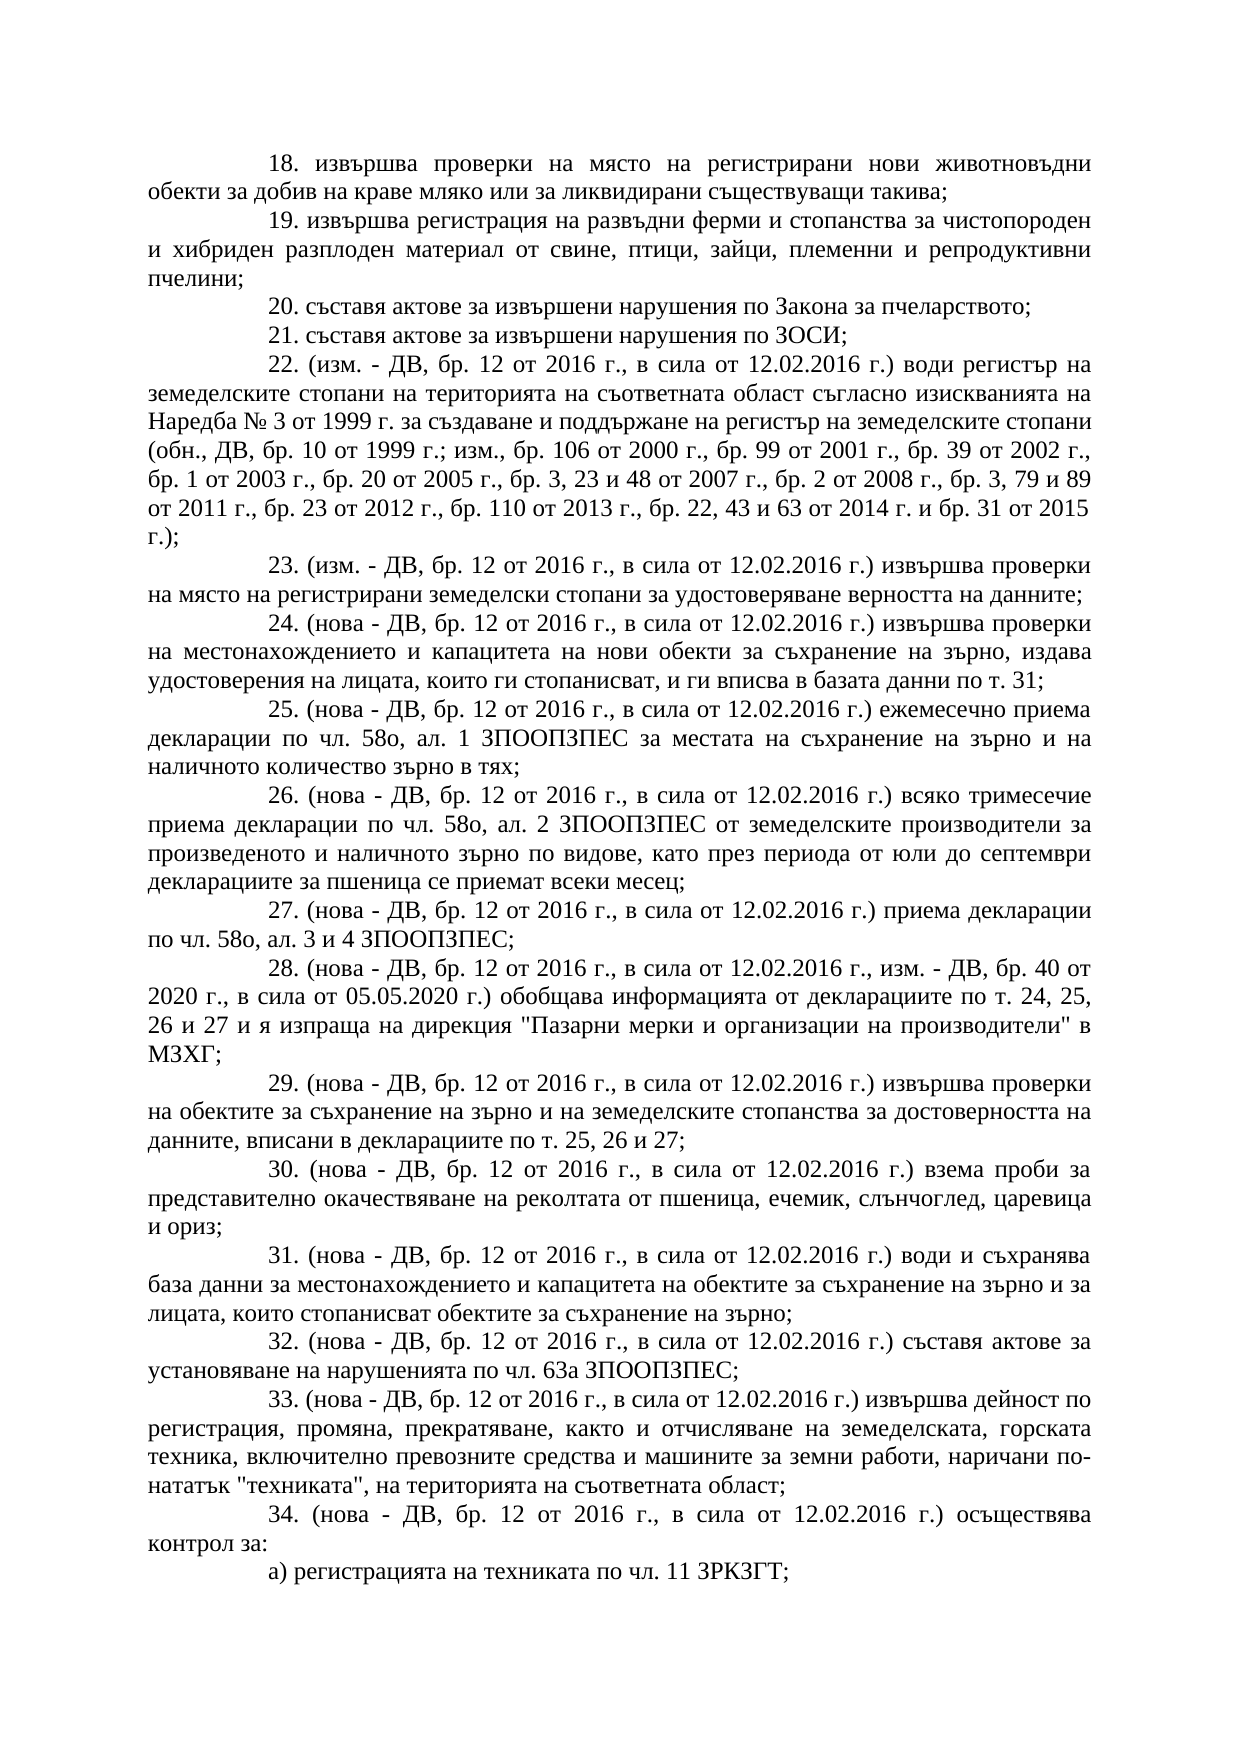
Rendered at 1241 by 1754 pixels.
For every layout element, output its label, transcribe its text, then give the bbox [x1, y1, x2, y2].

text 19. извършва регистрация на развъдни ферми и стопанства за чистопороден и хибриден разплоден материал от свине, птици, зайци, племенни и репродуктивни пчелини; [148, 205, 1093, 291]
text 33. (нова - ДВ, бр. 12 от 2016 г., в сила от 12.02.2016 г.) извършва дейност по регистрация, промяна, прекратяване, както и отчисляване на земеделската, горската техника, включително превозните средства и машините за земни работи, наричани по-нататък "техниката", на територията на съответната област; [148, 1384, 1093, 1499]
text 27. (нова - ДВ, бр. 12 от 2016 г., в сила от 12.02.2016 г.) приема декларации по чл. 58о, ал. 3 и 4 ЗПООПЗПЕС; [148, 895, 1093, 953]
text а) регистрацията на техниката по чл. 11 ЗРКЗГТ; [148, 1556, 1093, 1585]
text 20. съставя актове за извършени нарушения по Закона за пчеларството; [148, 291, 1093, 320]
text 31. (нова - ДВ, бр. 12 от 2016 г., в сила от 12.02.2016 г.) води и съхранява база данни за местонахождението и капацитета на обектите за съхранение на зърно и за лицата, които стопанисват обектите за съхранение на зърно; [148, 1240, 1093, 1326]
text 21. съставя актове за извършени нарушения по ЗОСИ; [148, 320, 1093, 349]
text 28. (нова - ДВ, бр. 12 от 2016 г., в сила от 12.02.2016 г., изм. - ДВ, бр. 40 от 2020 г., в сила от 05.05.2020 г.) обобщава информацията от декларациите по т. 24, 25, 26 и 27 и я изпраща на дирекция "Пазарни мерки и организации на производители" в МЗХГ; [148, 953, 1093, 1068]
text 32. (нова - ДВ, бр. 12 от 2016 г., в сила от 12.02.2016 г.) съставя актове за установяване на нарушенията по чл. 63а ЗПООПЗПЕС; [148, 1326, 1093, 1384]
text 25. (нова - ДВ, бр. 12 от 2016 г., в сила от 12.02.2016 г.) ежемесечно приема декларации по чл. 58о, ал. 1 ЗПООПЗПЕС за местата на съхранение на зърно и на наличното количество зърно в тях; [148, 694, 1093, 780]
text 18. извършва проверки на място на регистрирани нови животновъдни обекти за добив на краве мляко или за ликвидирани съществуващи такива; [148, 148, 1093, 205]
text 26. (нова - ДВ, бр. 12 от 2016 г., в сила от 12.02.2016 г.) всяко тримесечие приема декларации по чл. 58о, ал. 2 ЗПООПЗПЕС от земеделските производители за произведеното и наличното зърно по видове, като през периода от юли до септември декларациите за пшеница се приемат всеки месец; [148, 780, 1093, 895]
text 30. (нова - ДВ, бр. 12 от 2016 г., в сила от 12.02.2016 г.) взема проби за представително окачествяване на реколтата от пшеница, ечемик, слънчоглед, царевица и ориз; [148, 1154, 1093, 1240]
text 23. (изм. - ДВ, бр. 12 от 2016 г., в сила от 12.02.2016 г.) извършва проверки на място на регистрирани земеделски стопани за удостоверяване верността на данните; [148, 550, 1093, 608]
text 34. (нова - ДВ, бр. 12 от 2016 г., в сила от 12.02.2016 г.) осъществява контрол за: [148, 1499, 1093, 1556]
text 29. (нова - ДВ, бр. 12 от 2016 г., в сила от 12.02.2016 г.) извършва проверки на обектите за съхранение на зърно и на земеделските стопанства за достоверността на данните, вписани в декларациите по т. 25, 26 и 27; [148, 1068, 1093, 1154]
text 22. (изм. - ДВ, бр. 12 от 2016 г., в сила от 12.02.2016 г.) води регистър на земеделските стопани на територията на съответната област съгласно изискванията на Наредба № 3 от 1999 г. за създаване и поддържане на регистър на земеделските стопани (обн., ДВ, бр. 10 от 1999 г.; изм., бр. 106 от 2000 г., бр. 99 от 2001 г., бр. 39 от 2002 г., бр. 1 от 2003 г., бр. 20 от 2005 г., бр. 3, 23 и 48 от 2007 г., бр. 2 от 2008 г., бр. 3, 79 и 89 от 2011 г., бр. 23 от 2012 г., бр. 110 от 2013 г., бр. 22, 43 и 63 от 2014 г. и бр. 31 от 2015 г.); [148, 349, 1093, 550]
text 24. (нова - ДВ, бр. 12 от 2016 г., в сила от 12.02.2016 г.) извършва проверки на местонахождението и капацитета на нови обекти за съхранение на зърно, издава удостоверения на лицата, които ги стопанисват, и ги вписва в базата данни по т. 31; [148, 608, 1093, 694]
